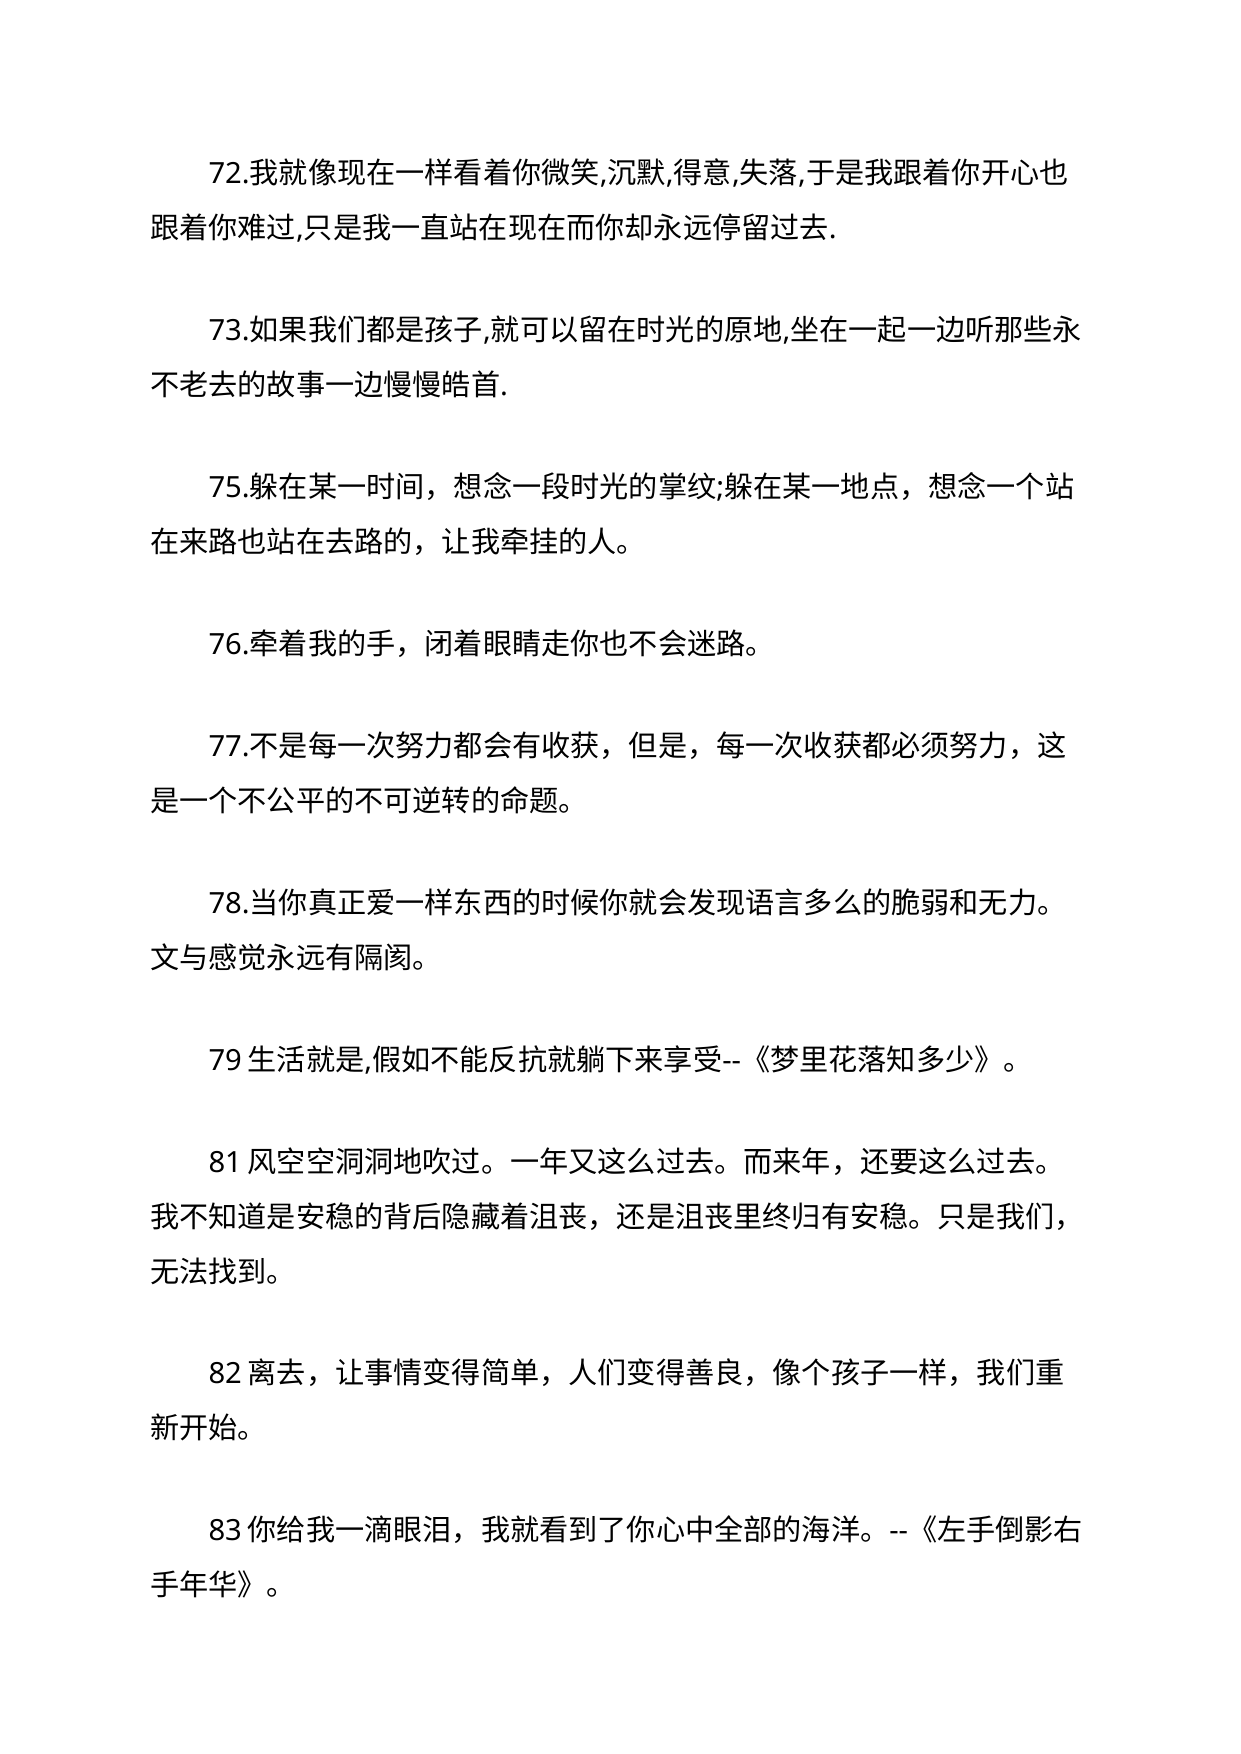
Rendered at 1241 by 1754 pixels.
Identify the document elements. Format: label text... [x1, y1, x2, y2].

text 78.当你真正爱一样东西的时候你就会发现语言多么的脆弱和无力。文与感觉永远有隔阂。 [150, 879, 1090, 977]
text 73.如果我们都是孩子,就可以留在时光的原地,坐在一起一边听那些永不老去的故事一边慢慢皓首. [150, 307, 1090, 404]
text 77.不是每一次努力都会有收获，但是，每一次收获都必须努力，这是一个不公平的不可逆转的命题。 [150, 723, 1090, 820]
text 72.我就像现在一样看着你微笑,沉默,得意,失落,于是我跟着你开心也跟着你难过,只是我一直站在现在而你却永远停留过去. [150, 150, 1090, 247]
text 79生活就是,假如不能反抗就躺下来享受--《梦里花落知多少》。 [150, 1036, 1090, 1079]
text 81风空空洞洞地吹过。一年又这么过去。而来年，还要这么过去。我不知道是安稳的背后隐藏着沮丧，还是沮丧里终归有安稳。只是我们，无法找到。 [150, 1138, 1090, 1290]
text 82离去，让事情变得简单，人们变得善良，像个孩子一样，我们重新开始。 [150, 1350, 1090, 1447]
text 83你给我一滴眼泪，我就看到了你心中全部的海洋。--《左手倒影右手年华》。 [150, 1507, 1090, 1604]
text 76.牵着我的手，闭着眼睛走你也不会迷路。 [150, 621, 1090, 663]
text 75.躲在某一时间，想念一段时光的掌纹;躲在某一地点，想念一个站在来路也站在去路的，让我牵挂的人。 [150, 464, 1090, 561]
